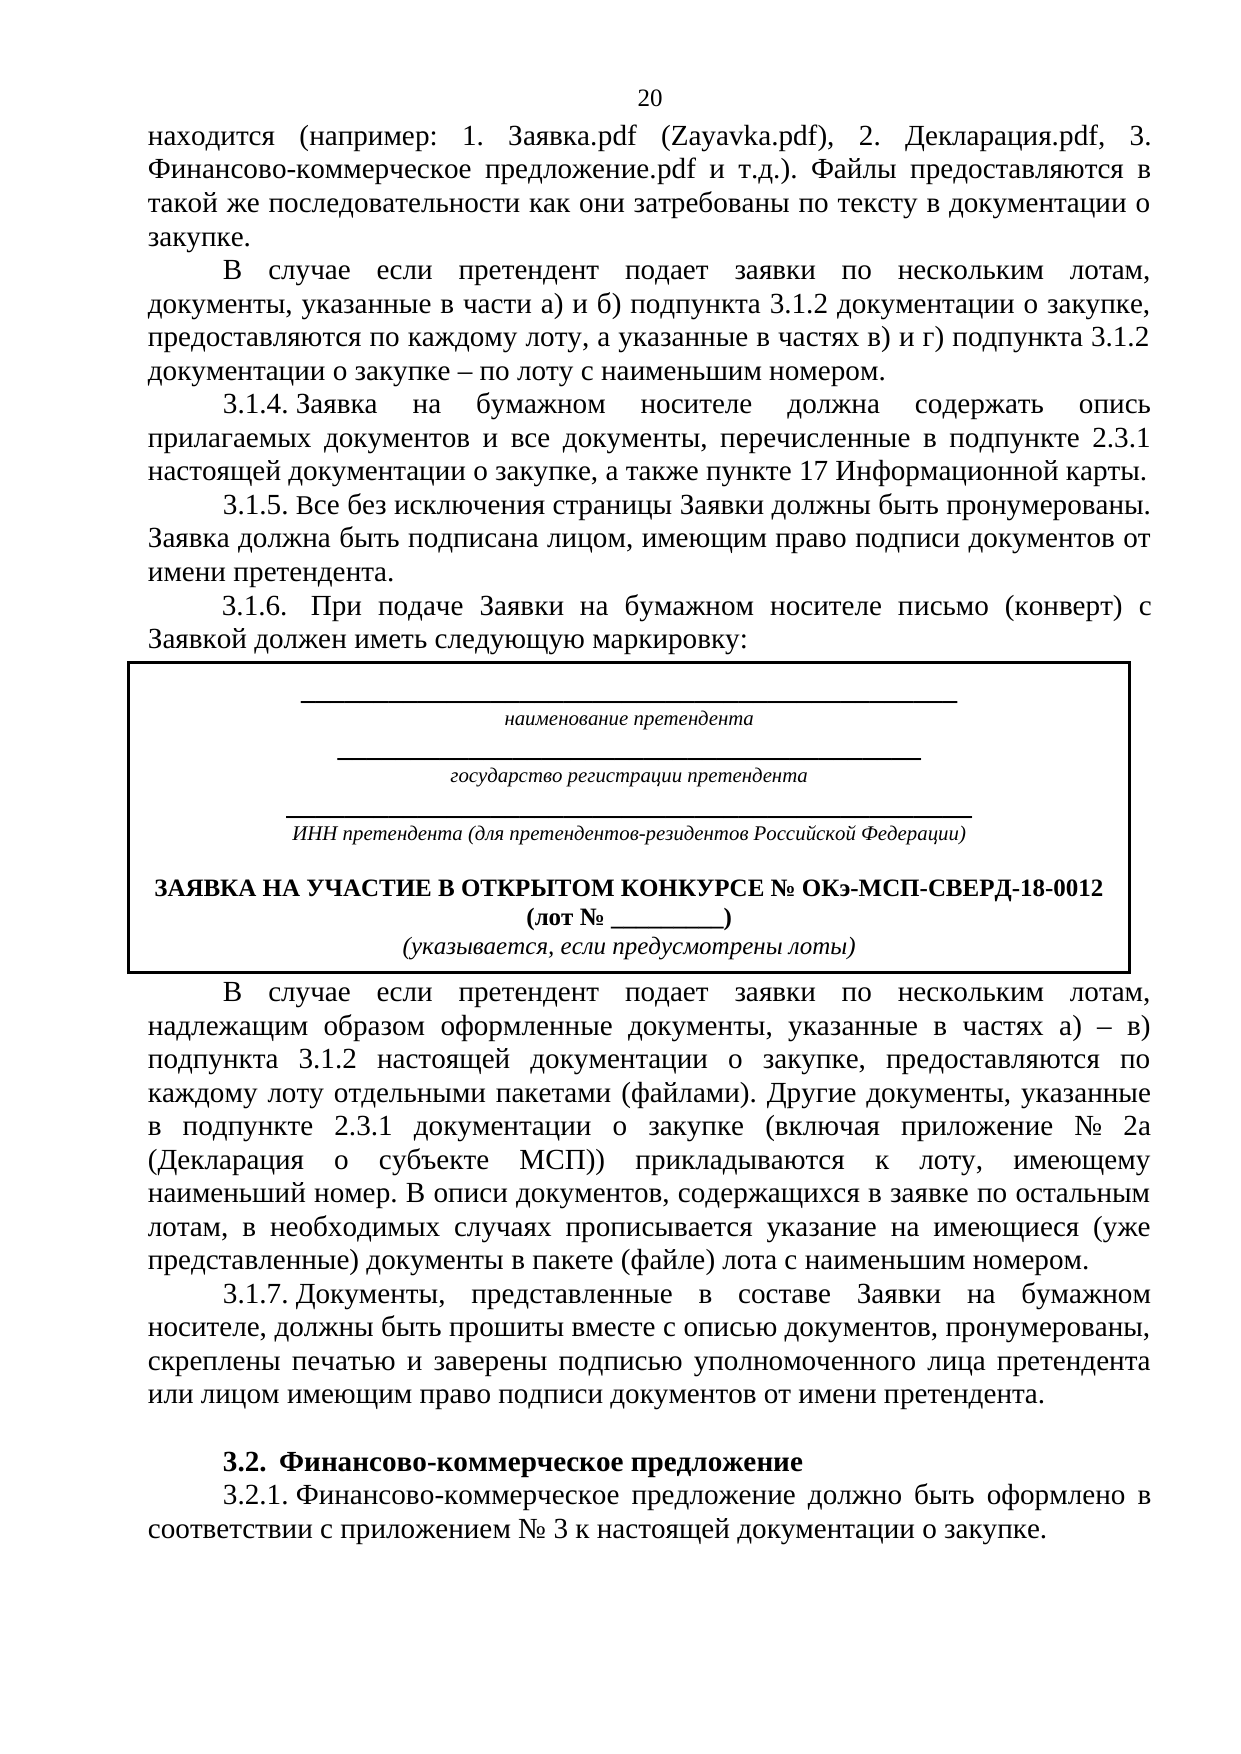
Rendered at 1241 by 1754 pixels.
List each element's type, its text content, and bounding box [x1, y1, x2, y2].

text В случае если претендент подает заявки по нескольким лотам, надлежащим образом оформленные документы, указанные в частях а) – в) подпункта 3.1.2 настоящей документации о закупке, предоставляются по каждому лоту отдельными пакетами (файлами). Другие документы, указанные в подпункте 2.3.1 документации о закупке (включая приложение № 2а (Декларация о субъекте МСП)) прикладываются к лоту, имеющему наименьший номер. В описи документов, содержащихся в заявке по остальным лотам, в необходимых случаях прописывается указание на имеющиеся (уже представленные) документы в пакете (файле) лота с наименьшим номером. [148, 655, 1152, 1276]
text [148, 118, 1152, 252]
subtitle Финансово-коммерческое предложение [148, 1444, 1152, 1477]
list Документы, представленные в составе Заявки на бумажном носителе, должны быть прошиты вместе с описью документов, пронумерованы, скреплены печатью и заверены подписью уполномоченного лица претендента или лицом имеющим право подписи документов от имени претендента. [148, 1276, 1152, 1410]
list При подаче Заявки на бумажном носителе письмо (конверт) с Заявкой должен иметь следующую маркировку: [148, 588, 1152, 655]
list Все без исключения страницы Заявки должны быть пронумерованы. Заявка должна быть подписана лицом, имеющим право подписи документов от имени претендента. [148, 487, 1152, 588]
list Заявка на бумажном носителе должна содержать опись прилагаемых документов и все документы, перечисленные в подпункте 2.3.1 настоящей документации о закупке, а также пункте 17 Информационной карты. [148, 386, 1152, 487]
text В случае если претендент подает заявки по нескольким лотам, документы, указанные в части а) и б) подпункта 3.1.2 документации о закупке, предоставляются по каждому лоту, а указанные в частях в) и г) подпункта 3.1.2 документации о закупке – по лоту с наименьшим номером. [148, 252, 1152, 386]
list Финансово-коммерческое предложение должно быть оформлено в соответствии с приложением № 3 к настоящей документации о закупке. [148, 1477, 1152, 1544]
